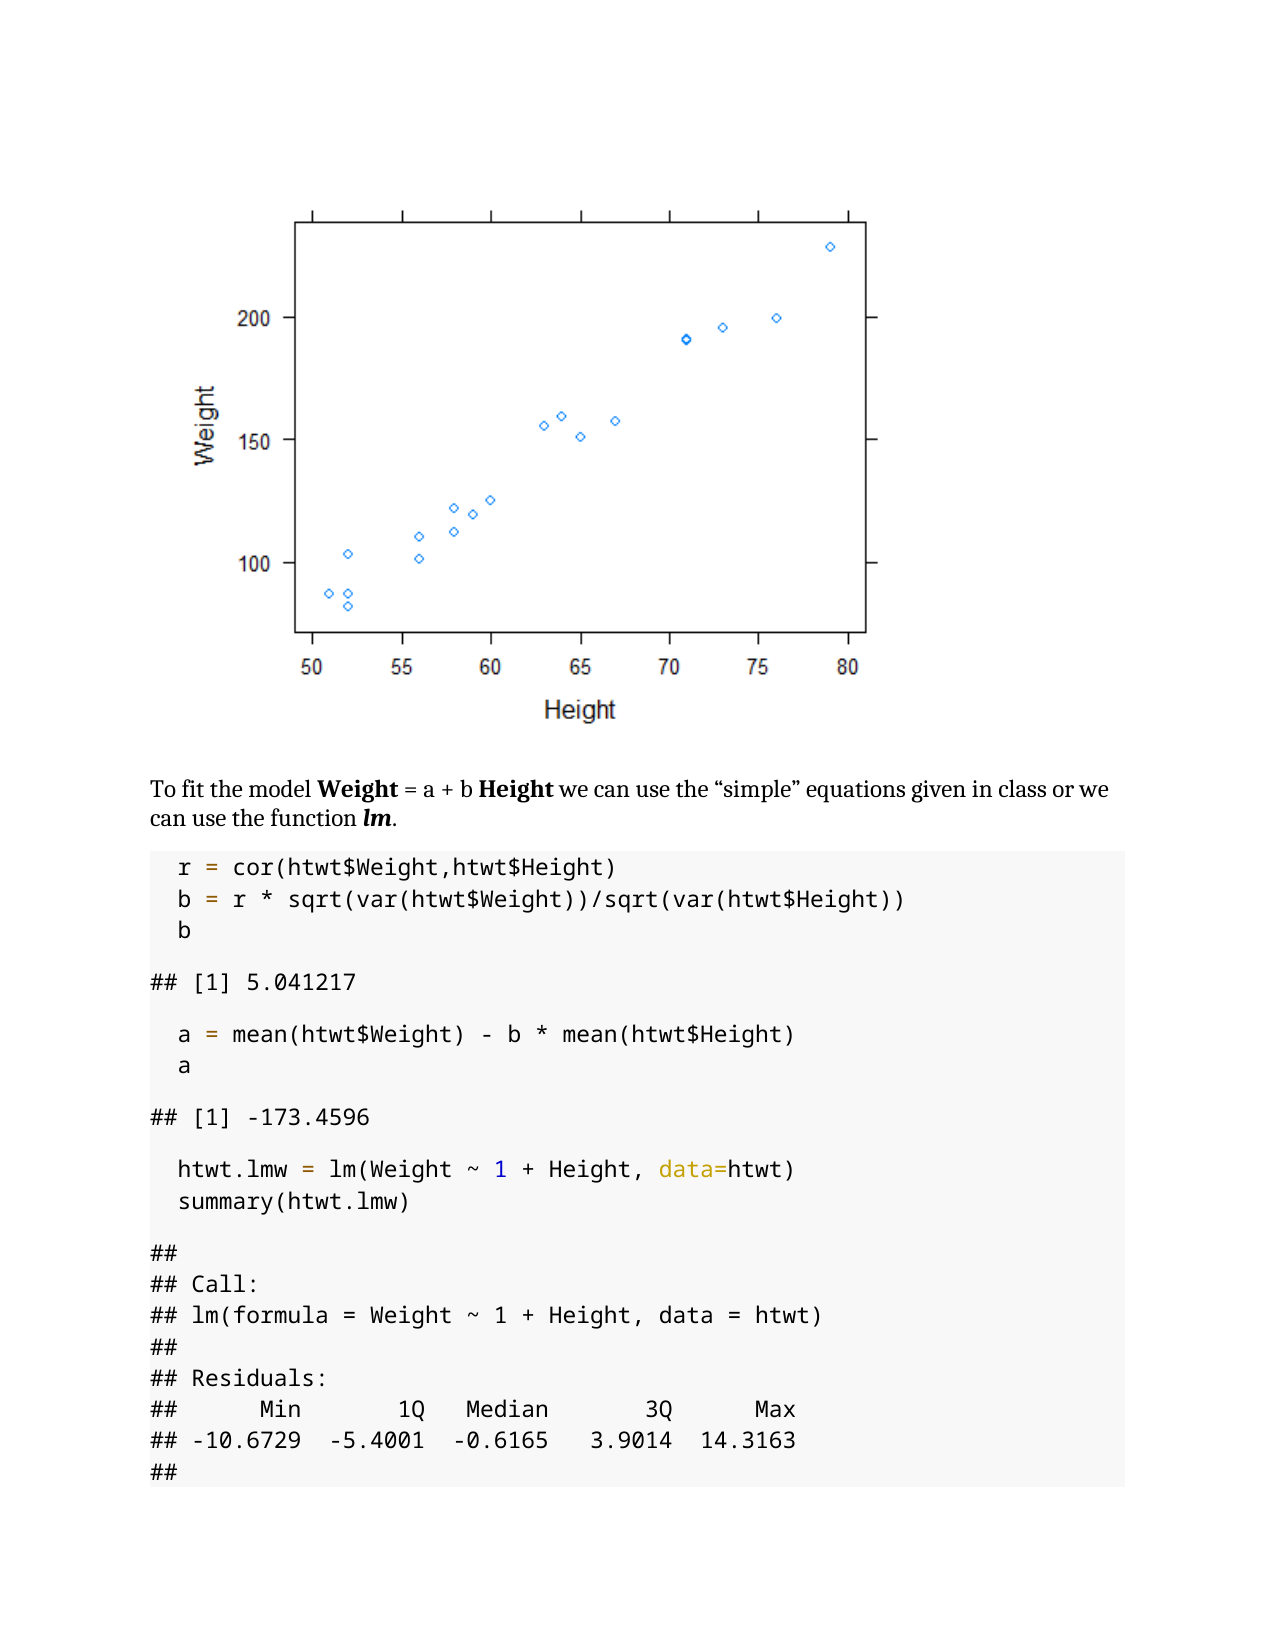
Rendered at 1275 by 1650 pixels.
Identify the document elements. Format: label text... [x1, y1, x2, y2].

text To fit the model Weight = a + b Height we can use the “simple” equations given in class or we can use the function lm. [150, 775, 1125, 833]
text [150, 1237, 1125, 1487]
text htwt.lmw = lm(Weight ~ 1 + Height, data=htwt) summary(htwt.lmw) [150, 1153, 1125, 1216]
picture [168, 150, 927, 757]
text r = cor(htwt$Weight,htwt$Height) b = r * sqrt(var(htwt$Weight))/sqrt(var(htwt$Height)) b [191, 851, 1125, 945]
text ## [1] 5.041217 [150, 966, 1125, 997]
text ## [1] -173.4596 [150, 1101, 1125, 1133]
text a = mean(htwt$Weight) - b * mean(htwt$Height) a [191, 1018, 1125, 1081]
